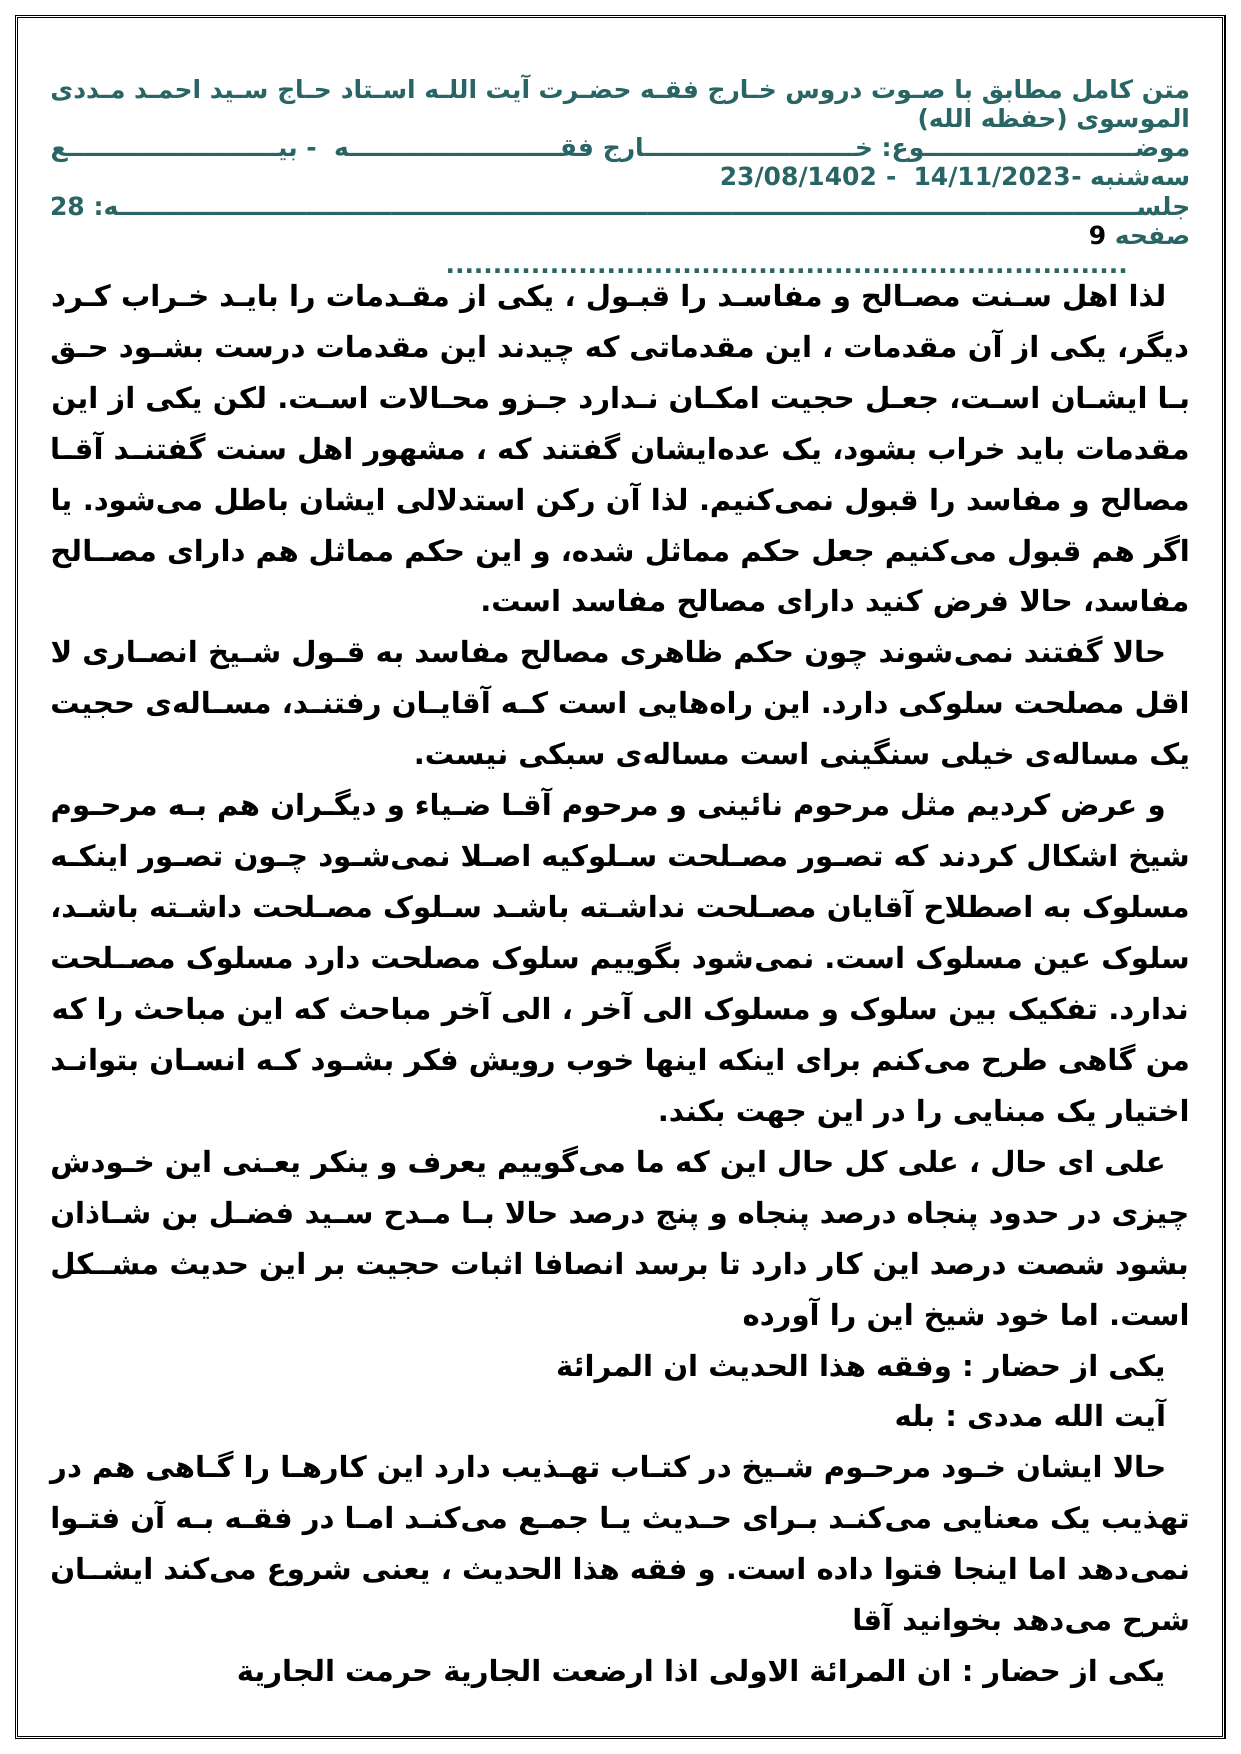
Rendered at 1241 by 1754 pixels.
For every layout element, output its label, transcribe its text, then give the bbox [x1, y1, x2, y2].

text و عرض کردیم مثل مرحوم نائینی و مرحوم آقا ضیاء و دیگران هم به مرحوم شیخ اشکال کردند که تصور مصلحت سلوکیه اصلا نمی‌شود چون تصور اینکه مسلوک به اصطلاح آقایان مصلحت نداشته باشد سلوک مصلحت داشته باشد، سلوک عین مسلوک است. نمی‌شود بگوییم سلوک مصلحت دارد مسلوک مصلحت ندارد. تفکیک بین سلوک و مسلوک الی آخر ، الی آخر مباحث که این مباحث را که من گاهی طرح می‌کنم برای اینکه اینها خوب رویش فکر بشود که انسان بتواند اختیار یک مبنایی را در این جهت بکند. [50, 788, 1190, 1128]
text آیت الله مددی : بله [50, 1400, 1190, 1434]
text حالا ایشان خود مرحوم شیخ در کتاب تهذیب دارد این کارها را گاهی هم در تهذیب یک معنایی می‌کند برای حدیث یا جمع می‌کند اما در فقه به آن فتوا نمی‌دهد اما اینجا فتوا داده است. و فقه هذا الحدیث ، یعنی شروع می‌کند ایشان شرح می‌دهد بخوانید آقا [50, 1451, 1190, 1637]
text علی ای حال ، علی کل حال این که ما می‌گوییم یعرف و ینکر یعنی این خودش چیزی در حدود پنجاه درصد پنجاه و پنج درصد حالا با مدح سید فضل بن شاذان بشود شصت درصد این کار دارد تا برسد انصافا اثبات حجیت بر این حدیث مشکل است. اما خود شیخ این را آورده [50, 1145, 1190, 1332]
text یکی از حضار : وفقه هذا الحدیث ان المرائة [50, 1349, 1190, 1383]
text حالا گفتند نمی‌شوند چون حکم ظاهری مصالح مفاسد به قول شیخ انصاری لا اقل مصلحت سلوکی دارد. این راه‌هایی است که آقایان رفتند، مساله‌ی حجیت یک مساله‌ی خیلی سنگینی است مساله‌ی سبکی نیست. [50, 636, 1190, 772]
text لذا اهل سنت مصالح و مفاسد را قبول ، یکی از مقدمات را باید خراب کرد دیگر، یکی از آن مقدمات ، این مقدماتی که چیدند این مقدمات درست بشود حق با ایشان است، جعل حجیت امکان ندارد جزو محالات است. لکن یکی از این مقدمات باید خراب بشود، یک عده‌ایشان گفتند که ، مشهور اهل سنت گفتند آقا مصالح و مفاسد را قبول نمی‌کنیم. لذا آن رکن استدلالی ایشان باطل می‌شود. یا اگر هم قبول می‌کنیم جعل حکم مماثل شده، و این حکم مماثل هم دارای مصالح مفاسد، حالا فرض کنید دارای مصالح مفاسد است. [50, 279, 1190, 619]
text یکی از حضار : ان المرائة الاولی اذا ارضعت الجاریة حرمت الجاریة [50, 1654, 1190, 1688]
